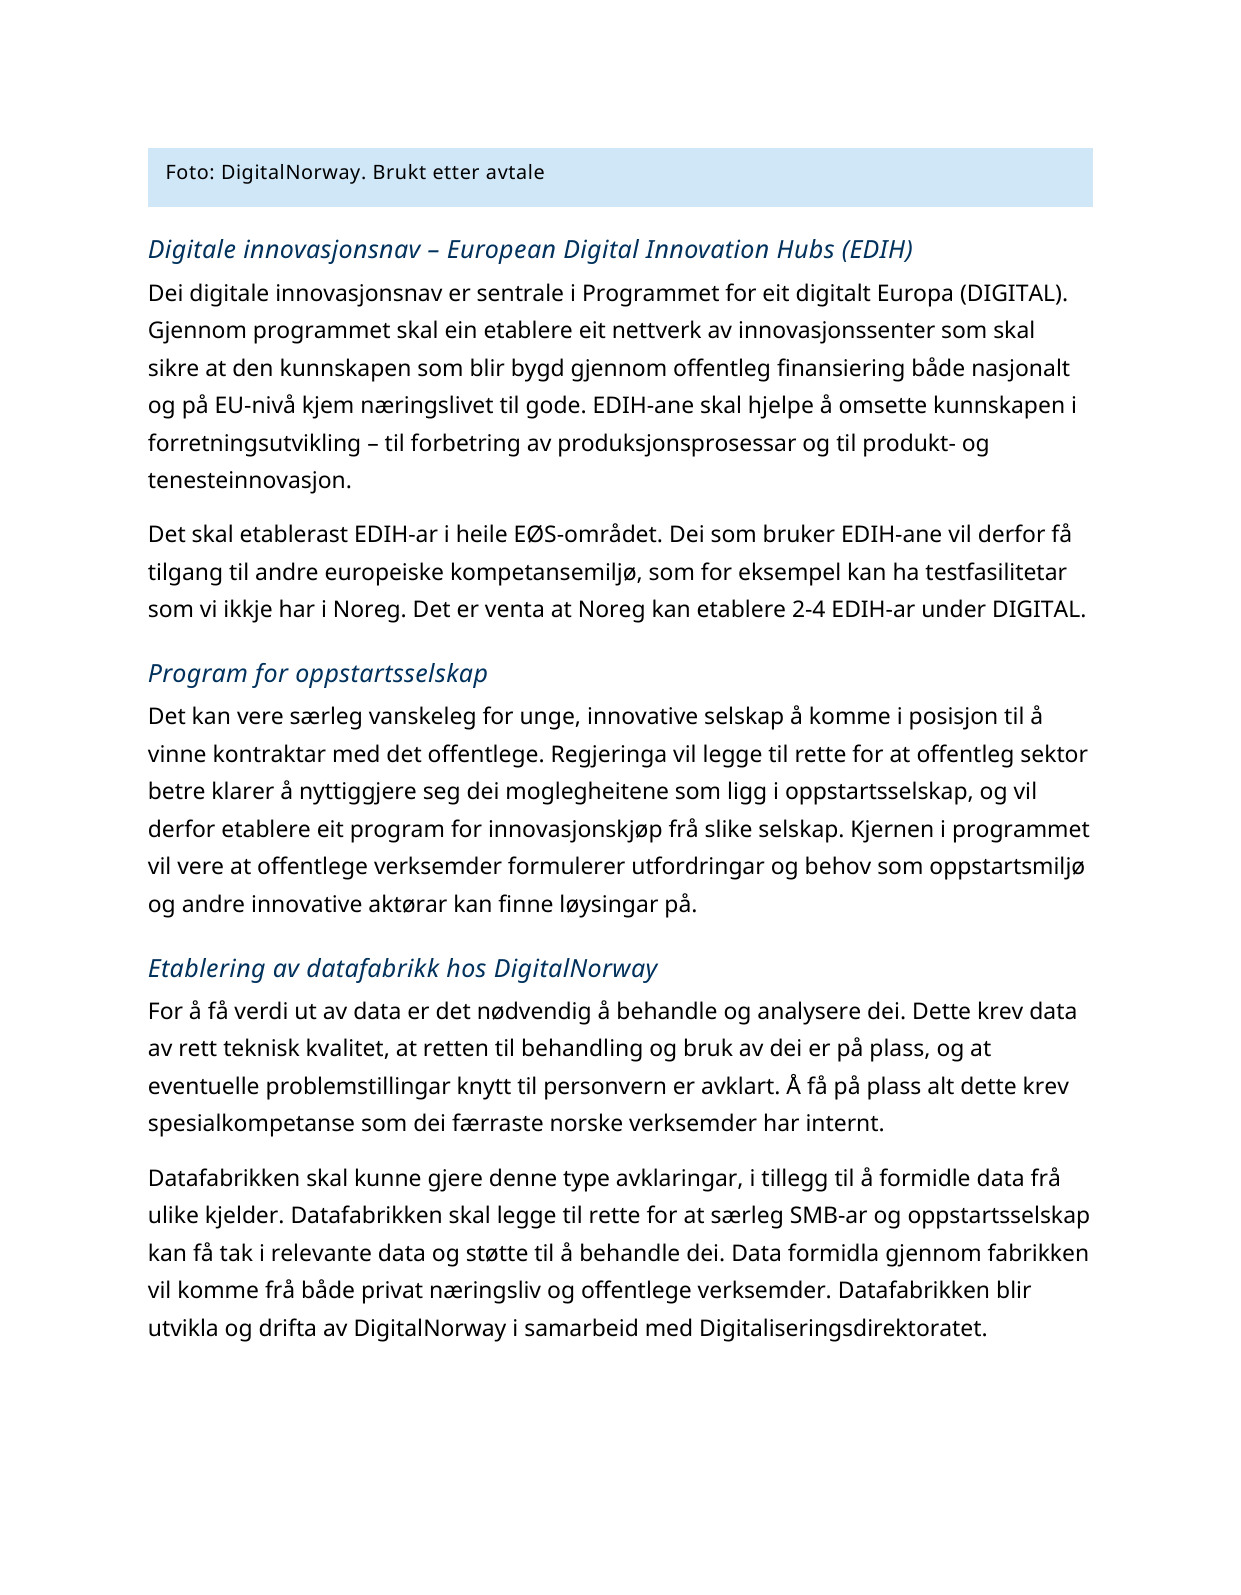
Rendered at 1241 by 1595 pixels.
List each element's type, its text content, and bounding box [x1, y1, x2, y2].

text Det skal etablerast EDIH-ar i heile EØS-området. Dei som bruker EDIH-ane vil derfor få tilgang til andre europeiske kompetansemiljø, som for eksempel kan ha testfasilitetar som vi ikkje har i Noreg. Det er venta at Noreg kan etablere 2-4 EDIH-ar under DIGITAL. [148, 518, 1093, 624]
text Program for oppstartsselskap [148, 656, 1093, 690]
text Det kan vere særleg vanskeleg for unge, innovative selskap å komme i posisjon til å vinne kontraktar med det offentlege. Regjeringa vil legge til rette for at offentleg sektor betre klarer å nyttiggjere seg dei moglegheitene som ligg i oppstartsselskap, og vil derfor etablere eit program for innovasjonskjøp frå slike selskap. Kjernen i programmet vil vere at offentlege verksemder formulerer utfordringar og behov som oppstartsmiljø og andre innovative aktørar kan finne løysingar på. [148, 700, 1093, 919]
text Dei digitale innovasjonsnav er sentrale i Programmet for eit digitalt Europa (DIGITAL). Gjennom programmet skal ein etablere eit nettverk av innovasjonssenter som skal sikre at den kunnskapen som blir bygd gjennom offentleg finansiering både nasjonalt og på EU-nivå kjem næringslivet til gode. EDIH-ane skal hjelpe å omsette kunnskapen i forretningsutvikling – til forbetring av produksjonsprosessar og til produkt- og tenesteinnovasjon. [148, 277, 1093, 495]
text Digitale innovasjonsnav – European Digital Innovation Hubs (EDIH) [148, 232, 1093, 266]
text Etablering av datafabrikk hos DigitalNorway [148, 950, 1093, 984]
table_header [148, 148, 1093, 207]
text For å få verdi ut av data er det nødvendig å behandle og analysere dei. Dette krev data av rett teknisk kvalitet, at retten til behandling og bruk av dei er på plass, og at eventuelle problemstillingar knytt til personvern er avklart. Å få på plass alt dette krev spesialkompetanse som dei færraste norske verksemder har internt. [148, 995, 1093, 1138]
text Datafabrikken skal kunne gjere denne type avklaringar, i tillegg til å formidle data frå ulike kjelder. Datafabrikken skal legge til rette for at særleg SMB-ar og oppstartsselskap kan få tak i relevante data og støtte til å behandle dei. Data formidla gjennom fabrikken vil komme frå både privat næringsliv og offentlege verksemder. Datafabrikken blir utvikla og drifta av DigitalNorway i samarbeid med Digitaliseringsdirektoratet. [148, 1161, 1093, 1343]
